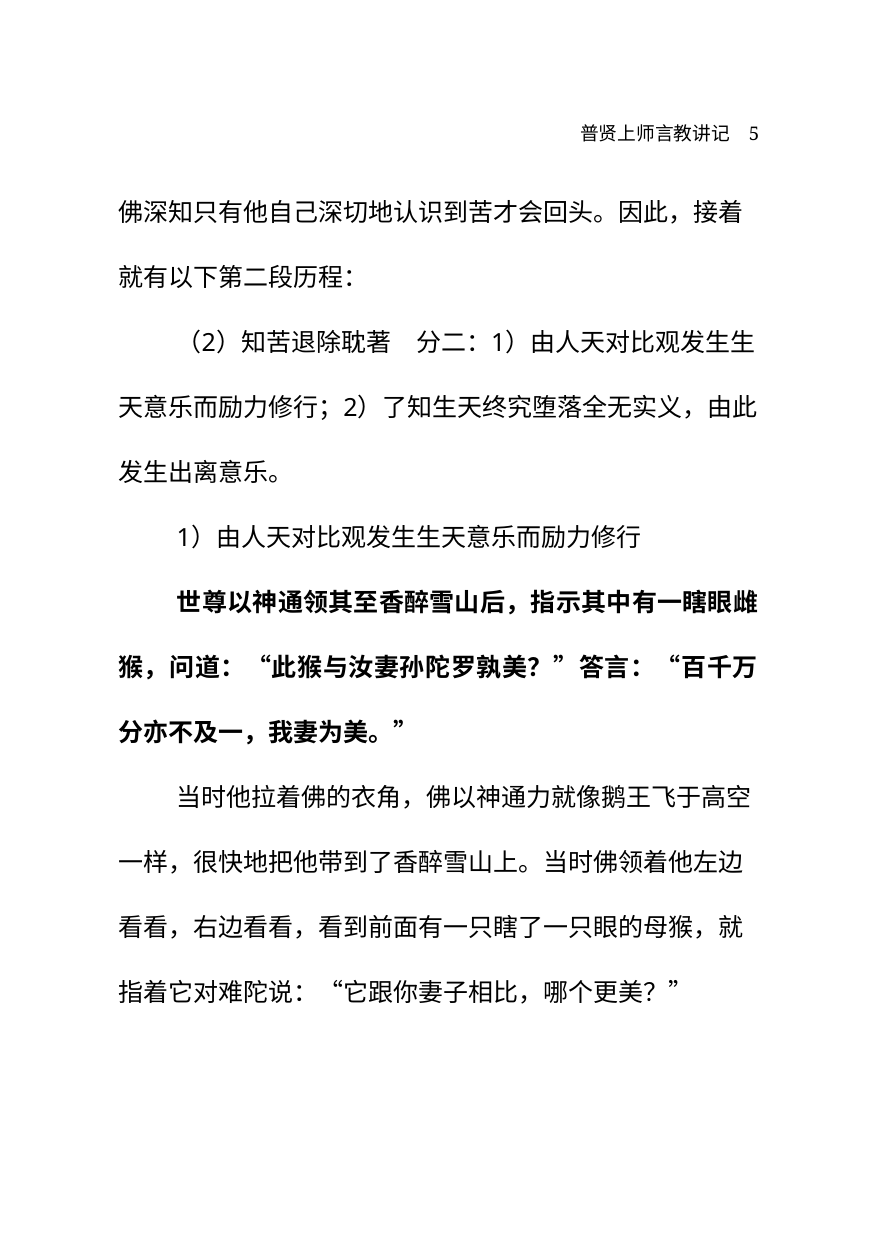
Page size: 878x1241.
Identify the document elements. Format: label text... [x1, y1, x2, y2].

text 世尊以神通领其至香醉雪山后，指示其中有一瞎眼雌猴，问道：“此猴与汝妻孙陀罗孰美？”答言：“百千万分亦不及一，我妻为美。” [118, 568, 759, 763]
text 当时他拉着佛的衣角，佛以神通力就像鹅王飞于高空一样，很快地把他带到了香醉雪山上。当时佛领着他左边看看，右边看看，看到前面有一只瞎了一只眼的母猴，就指着它对难陀说：“它跟你妻子相比，哪个更美？” [118, 763, 759, 1023]
text （2）知苦退除耽著 分二：1）由人天对比观发生生天意乐而励力修行；2）了知生天终究堕落全无实义，由此发生出离意乐。 [118, 308, 759, 503]
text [118, 178, 759, 308]
text 1）由人天对比观发生生天意乐而励力修行 [118, 503, 759, 568]
